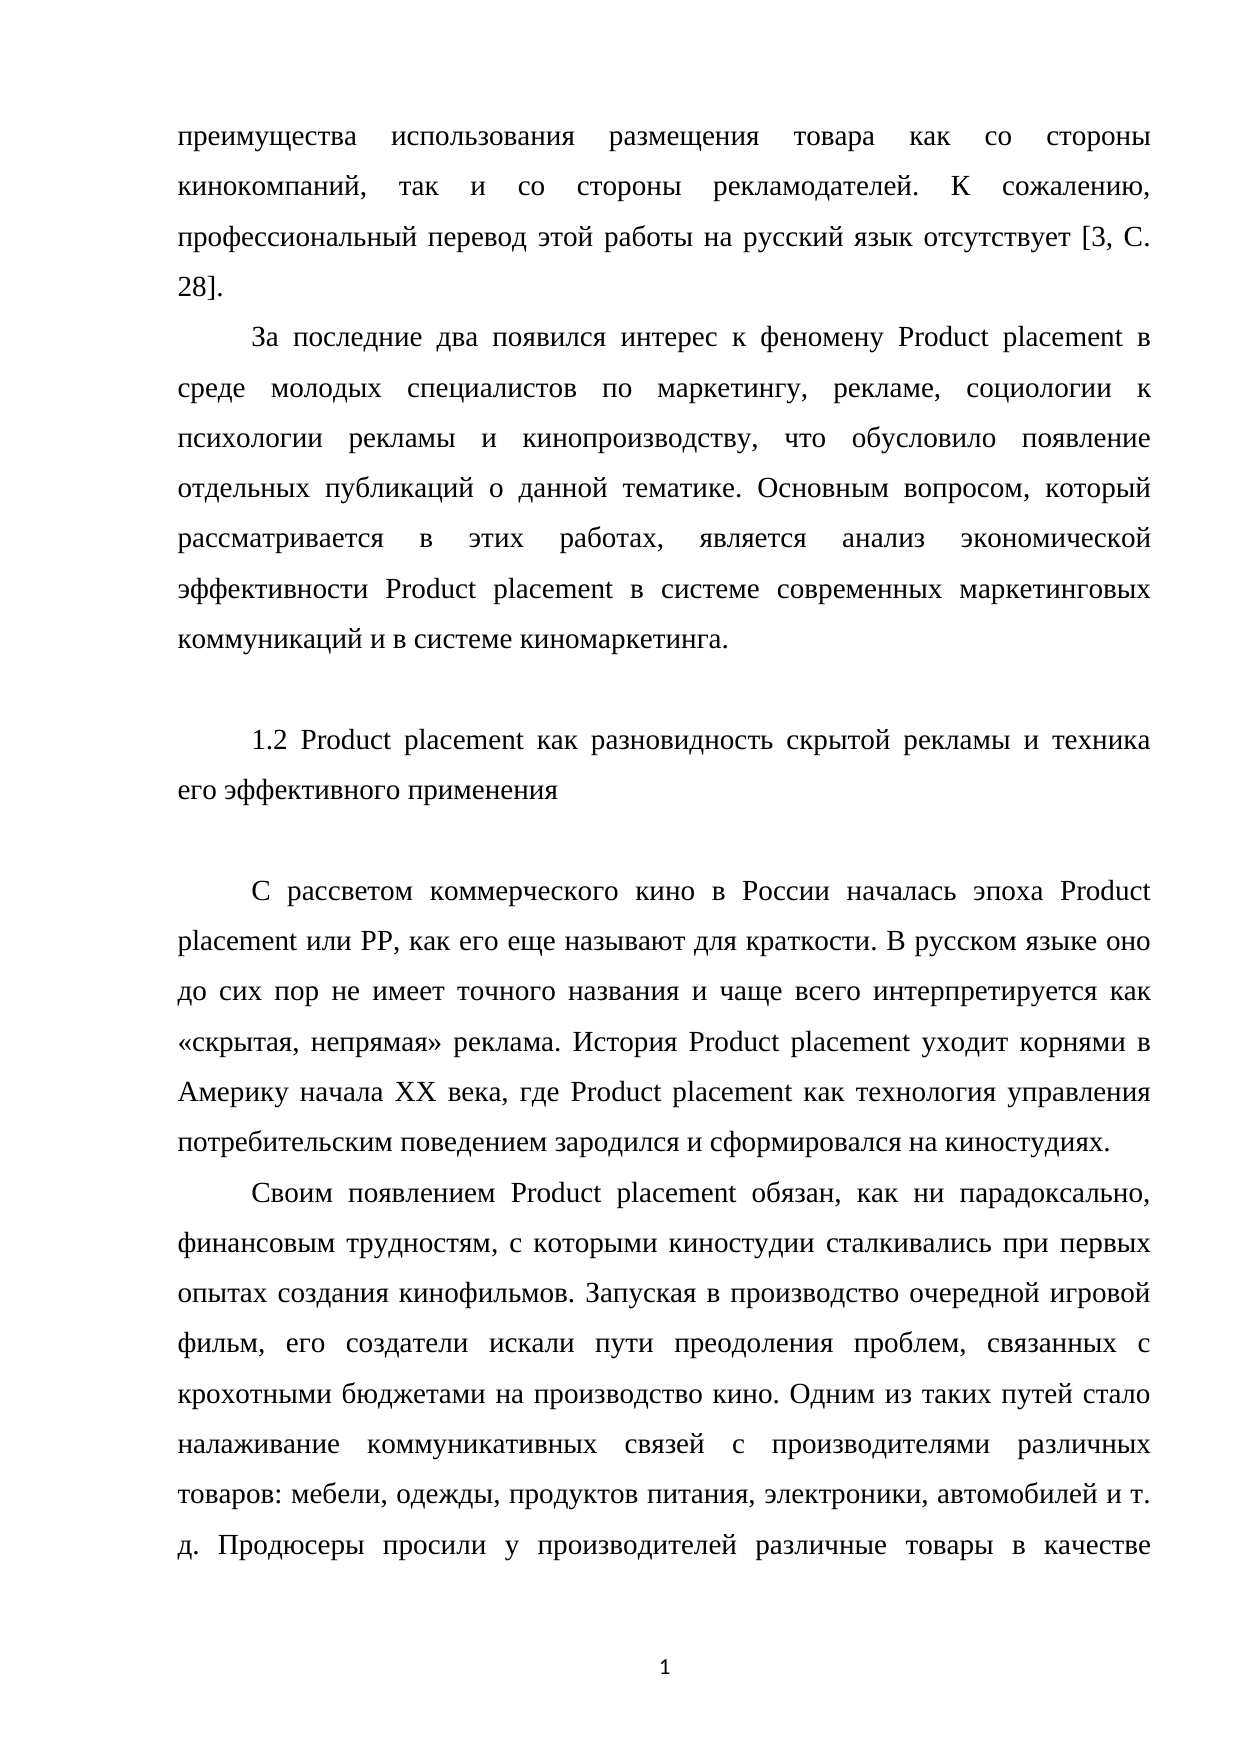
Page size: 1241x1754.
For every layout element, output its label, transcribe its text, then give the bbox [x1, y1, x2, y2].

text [177, 118, 1152, 303]
text 1.2 Product placement как разновидность скрытой рекламы и техника его эффективного применения [177, 722, 1152, 806]
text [177, 1175, 1152, 1560]
text За последние два появился интерес к феномену Product placement в среде молодых специалистов по маркетингу, рекламе, социологии к психологии рекламы и кинопроизводству, что обусловило появление отдельных публикаций о данной тематике. Основным вопросом, который рассматривается в этих работах, является анализ экономической эффективности Product placement в системе современных маркетинговых коммуникаций и в системе киномаркетинга. [177, 319, 1152, 655]
text C рассветом коммерческого кино в России началась эпоха Product placement или PP, как его еще называют для краткости. В русском языке оно до сих пор не имеет точного названия и чаще всего интерпретируется как «скрытая, непрямая» реклама. История Product placement уходит корнями в Америку начала XX века, где Product placement как технология управления потребительским поведением зародился и сформировался на киностудиях. [177, 873, 1152, 1158]
